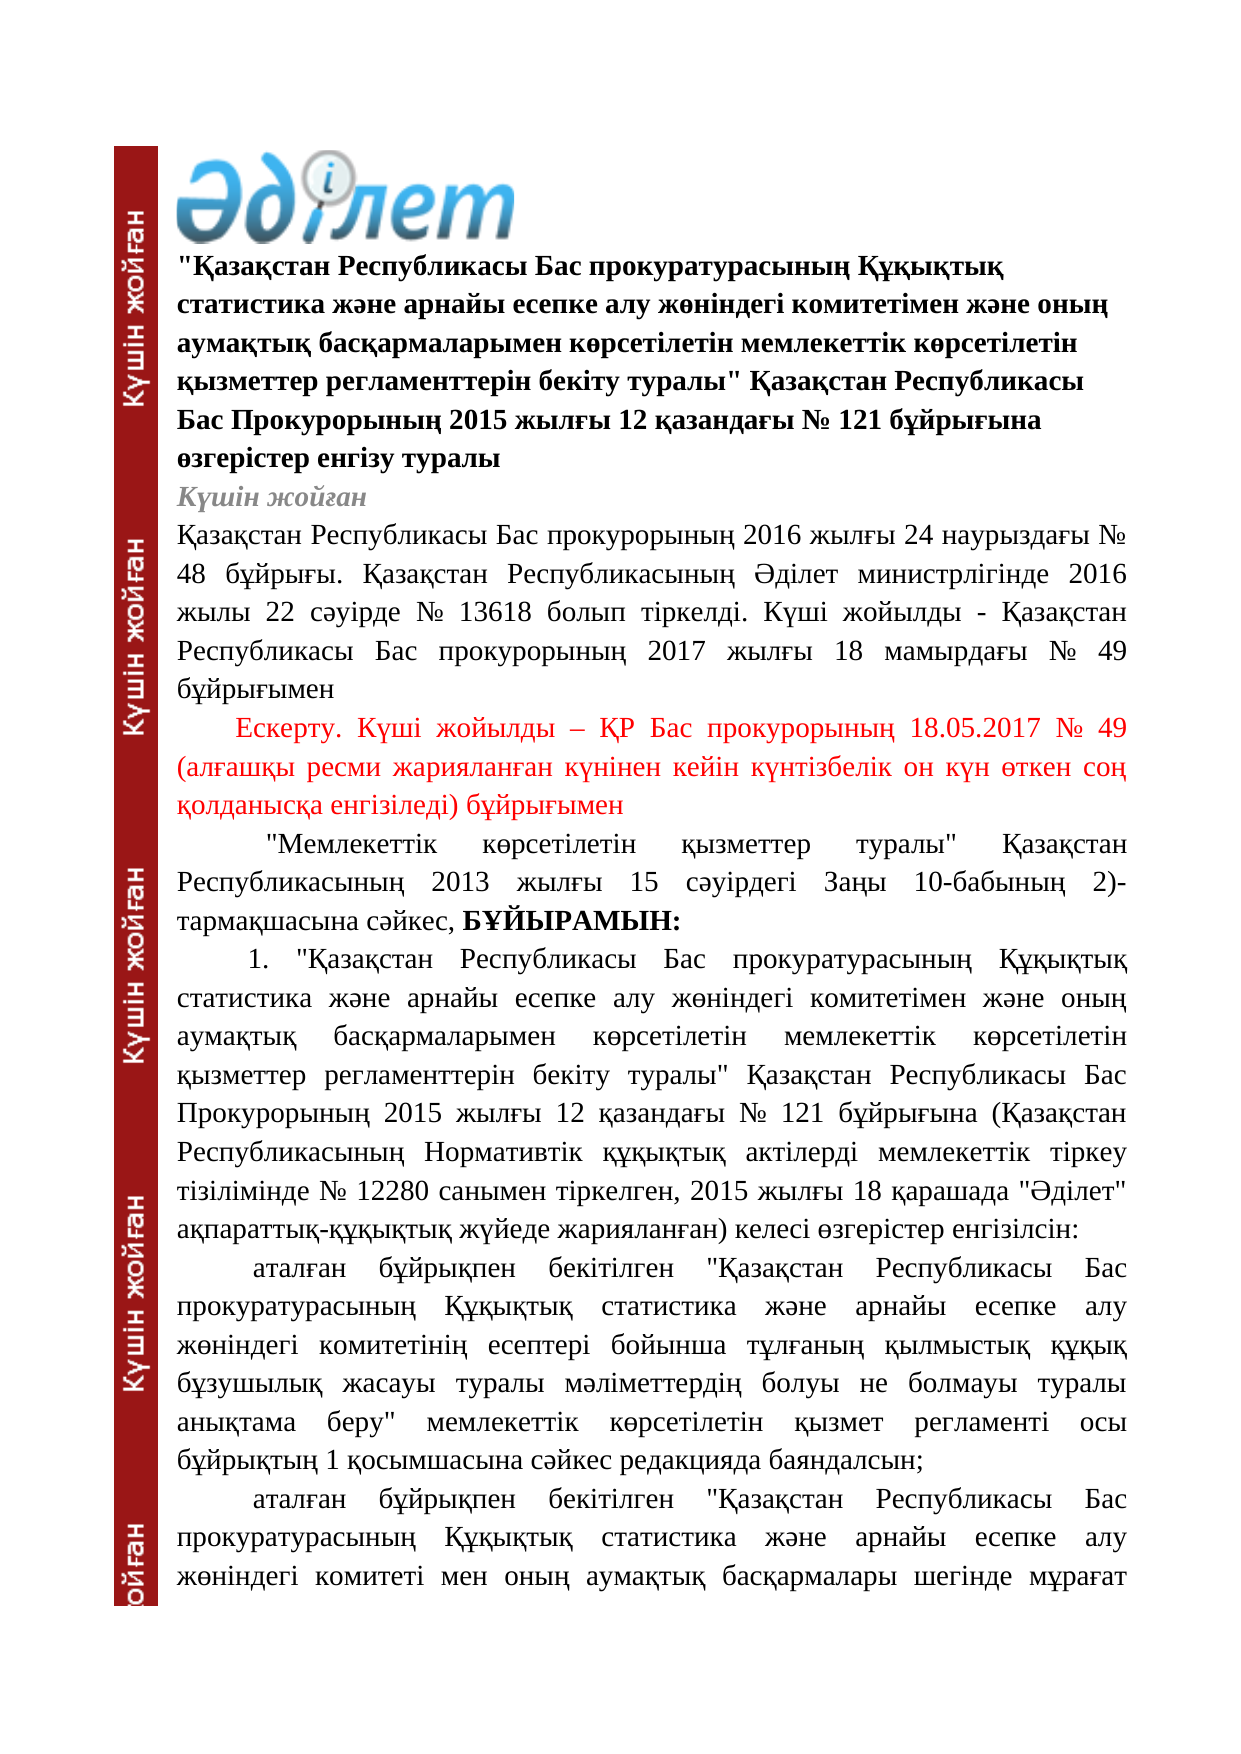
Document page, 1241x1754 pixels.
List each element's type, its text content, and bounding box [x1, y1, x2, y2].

text "Қазақстан Республикасы Бас прокуратурасының Құқықтық статистика және арнайы есепке алу жөніндегі комитетімен және оның аумақтық басқармаларымен көрсетілетін мемлекеттік көрсетілетін қызметтер регламенттерін бекіту туралы" Қазақстан Республикасы Бас Прокурорының 2015 жылғы 12 қазандағы № 121 бұйрығына өзгерістер енгізу туралы [112, 248, 1128, 474]
text Ескерту. Күші жойылды – ҚР Бас прокурорының 18.05.2017 № 49 (алғашқы ресми жарияланған күнінен кейін күнтізбелік он күн өткен соң қолданысқа енгізіледі) бұйрығымен [112, 710, 1128, 821]
picture [114, 512, 158, 517]
text 1. "Қазақстан Республикасы Бас прокуратурасының Құқықтық статистика және арнайы есепке алу жөніндегі комитетімен және оның аумақтық басқармаларымен көрсетілетін мемлекеттік көрсетілетін қызметтер регламенттерін бекіту туралы" Қазақстан Республикасы Бас Прокурорының 2015 жылғы 12 қазандағы № 121 бұйрығына (Қазақстан Республикасының Нормативтік құқықтық актілерді мемлекеттік тіркеу тізілімінде № 12280 санымен тіркелген, 2015 жылғы 18 қарашада "Әділет" ақпараттық-құқықтық жүйеде жарияланған) келесі өзгерістер енгізілсін: [112, 941, 1128, 1245]
picture [114, 1476, 158, 1481]
picture [114, 705, 158, 710]
picture [114, 936, 158, 941]
text аталған бұйрықпен бекітілген "Қазақстан Республикасы Бас прокуратурасының Құқықтық статистика және арнайы есепке алу жөніндегі комитетінің есептері бойынша тұлғаның қылмыстық құқық бұзушылық жасауы туралы мәліметтердің болуы не болмауы туралы анықтама беру" мемлекеттік көрсетілетін қызмет регламенті осы бұйрықтың 1 қосымшасына сәйкес редакцияда баяндалсын; [112, 1250, 1128, 1476]
picture [114, 1245, 158, 1250]
picture [176, 150, 515, 244]
text Қазақстан Республикасы Бас прокурорының 2016 жылғы 24 наурыздағы № 48 бұйрығы. Қазақстан Республикасының Әділет министрлігінде 2016 жылы 22 сәуірде № 13618 болып тіркелді. Күші жойылды - Қазақстан Республикасы Бас прокурорының 2017 жылғы 18 мамырдағы № 49 бұйрығымен [112, 517, 1128, 705]
picture [114, 474, 158, 479]
text Күшін жойған [112, 479, 1128, 512]
picture [114, 146, 158, 248]
text "Мемлекеттік көрсетілетін қызметтер туралы" Қазақстан Республикасының 2013 жылғы 15 сәуірдегі Заңы 10-бабының 2)-тармақшасына сәйкес, БҰЙЫРАМЫН: [112, 826, 1128, 936]
picture [114, 821, 158, 826]
picture [114, 1592, 158, 1606]
